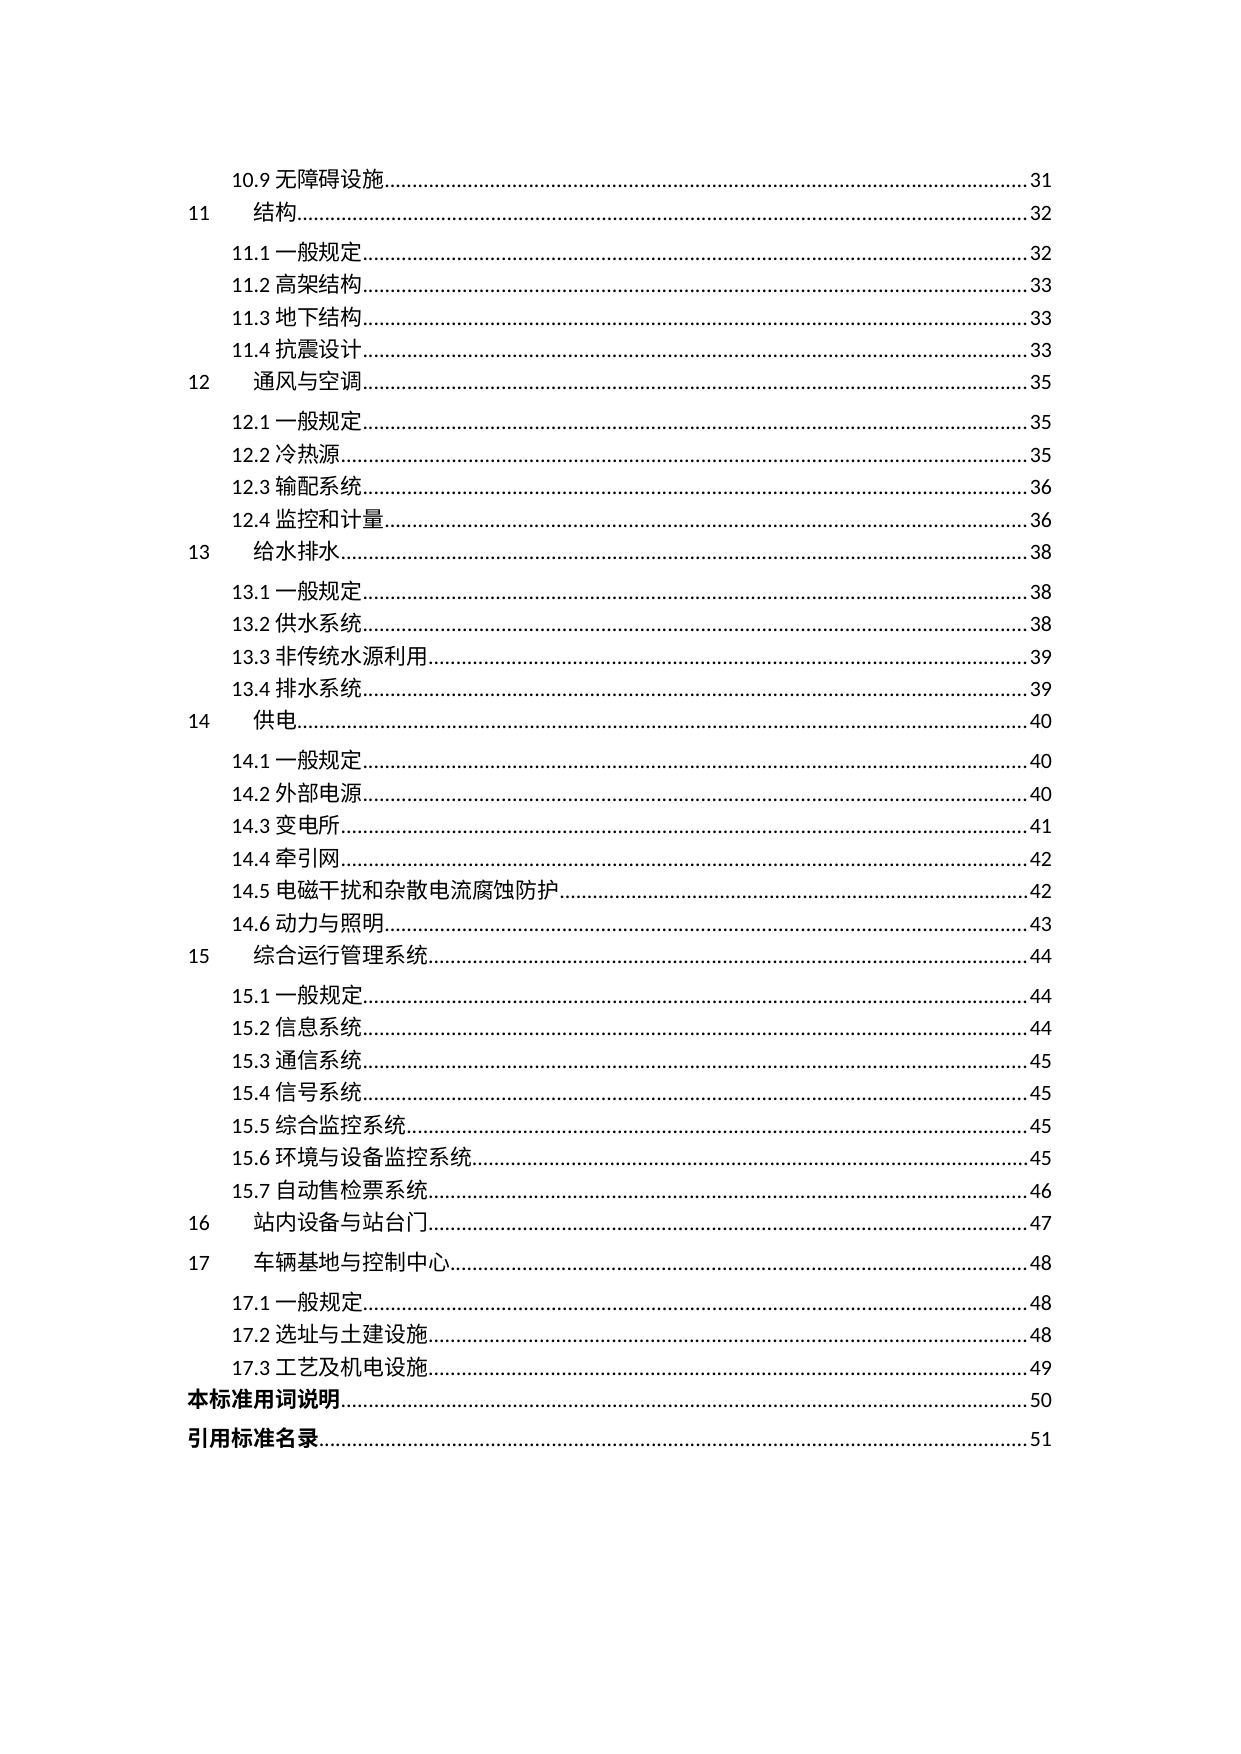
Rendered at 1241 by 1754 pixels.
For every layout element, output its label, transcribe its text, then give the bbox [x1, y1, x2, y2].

text 15.2 信息系统 44 [231, 1010, 1053, 1042]
text 11.4 抗震设计 33 [231, 332, 1053, 364]
text 14.6 动力与照明 43 [231, 905, 1053, 938]
text 11 结构 32 [187, 194, 1053, 226]
text 15.5 综合监控系统 45 [231, 1107, 1053, 1140]
text 15 综合运行管理系统 44 [187, 938, 1053, 969]
text 17.3 工艺及机电设施 49 [231, 1349, 1053, 1382]
text 10.9 无障碍设施 31 [231, 162, 1053, 194]
text 12.1 一般规定 35 [231, 404, 1053, 436]
text 本标准用词说明 50 [187, 1382, 1053, 1413]
text 12.3 输配系统 36 [231, 469, 1053, 501]
text 15.6 环境与设备监控系统 45 [231, 1140, 1053, 1172]
text 11.3 地下结构 33 [231, 299, 1053, 332]
text 11.2 高架结构 33 [231, 267, 1053, 299]
text 14 供电 40 [187, 703, 1053, 735]
text 13 给水排水 38 [187, 534, 1053, 565]
text 13.4 排水系统 39 [231, 671, 1053, 703]
text 12.2 冷热源 35 [231, 436, 1053, 469]
text 13.3 非传统水源利用 39 [231, 638, 1053, 671]
text 13.1 一般规定 38 [231, 573, 1053, 606]
text 15.1 一般规定 44 [231, 977, 1053, 1010]
text 15.4 信号系统 45 [231, 1075, 1053, 1107]
text 12 通风与空调 35 [187, 364, 1053, 396]
text 12.4 监控和计量 36 [231, 501, 1053, 534]
text 17 车辆基地与控制中心 48 [187, 1244, 1053, 1276]
text 14.2 外部电源 40 [231, 775, 1053, 808]
text 15.3 通信系统 45 [231, 1042, 1053, 1075]
text 16 站内设备与站台门 47 [187, 1205, 1053, 1237]
text 14.4 牵引网 42 [231, 840, 1053, 873]
text 引用标准名录 51 [187, 1421, 1053, 1453]
text 17.2 选址与土建设施 48 [231, 1317, 1053, 1349]
text 17.1 一般规定 48 [231, 1284, 1053, 1317]
text 14.3 变电所 41 [231, 808, 1053, 840]
text 14.1 一般规定 40 [231, 743, 1053, 775]
text 11.1 一般规定 32 [231, 234, 1053, 267]
text 15.7 自动售检票系统 46 [231, 1172, 1053, 1205]
text 14.5 电磁干扰和杂散电流腐蚀防护 42 [231, 873, 1053, 905]
text 13.2 供水系统 38 [231, 606, 1053, 638]
